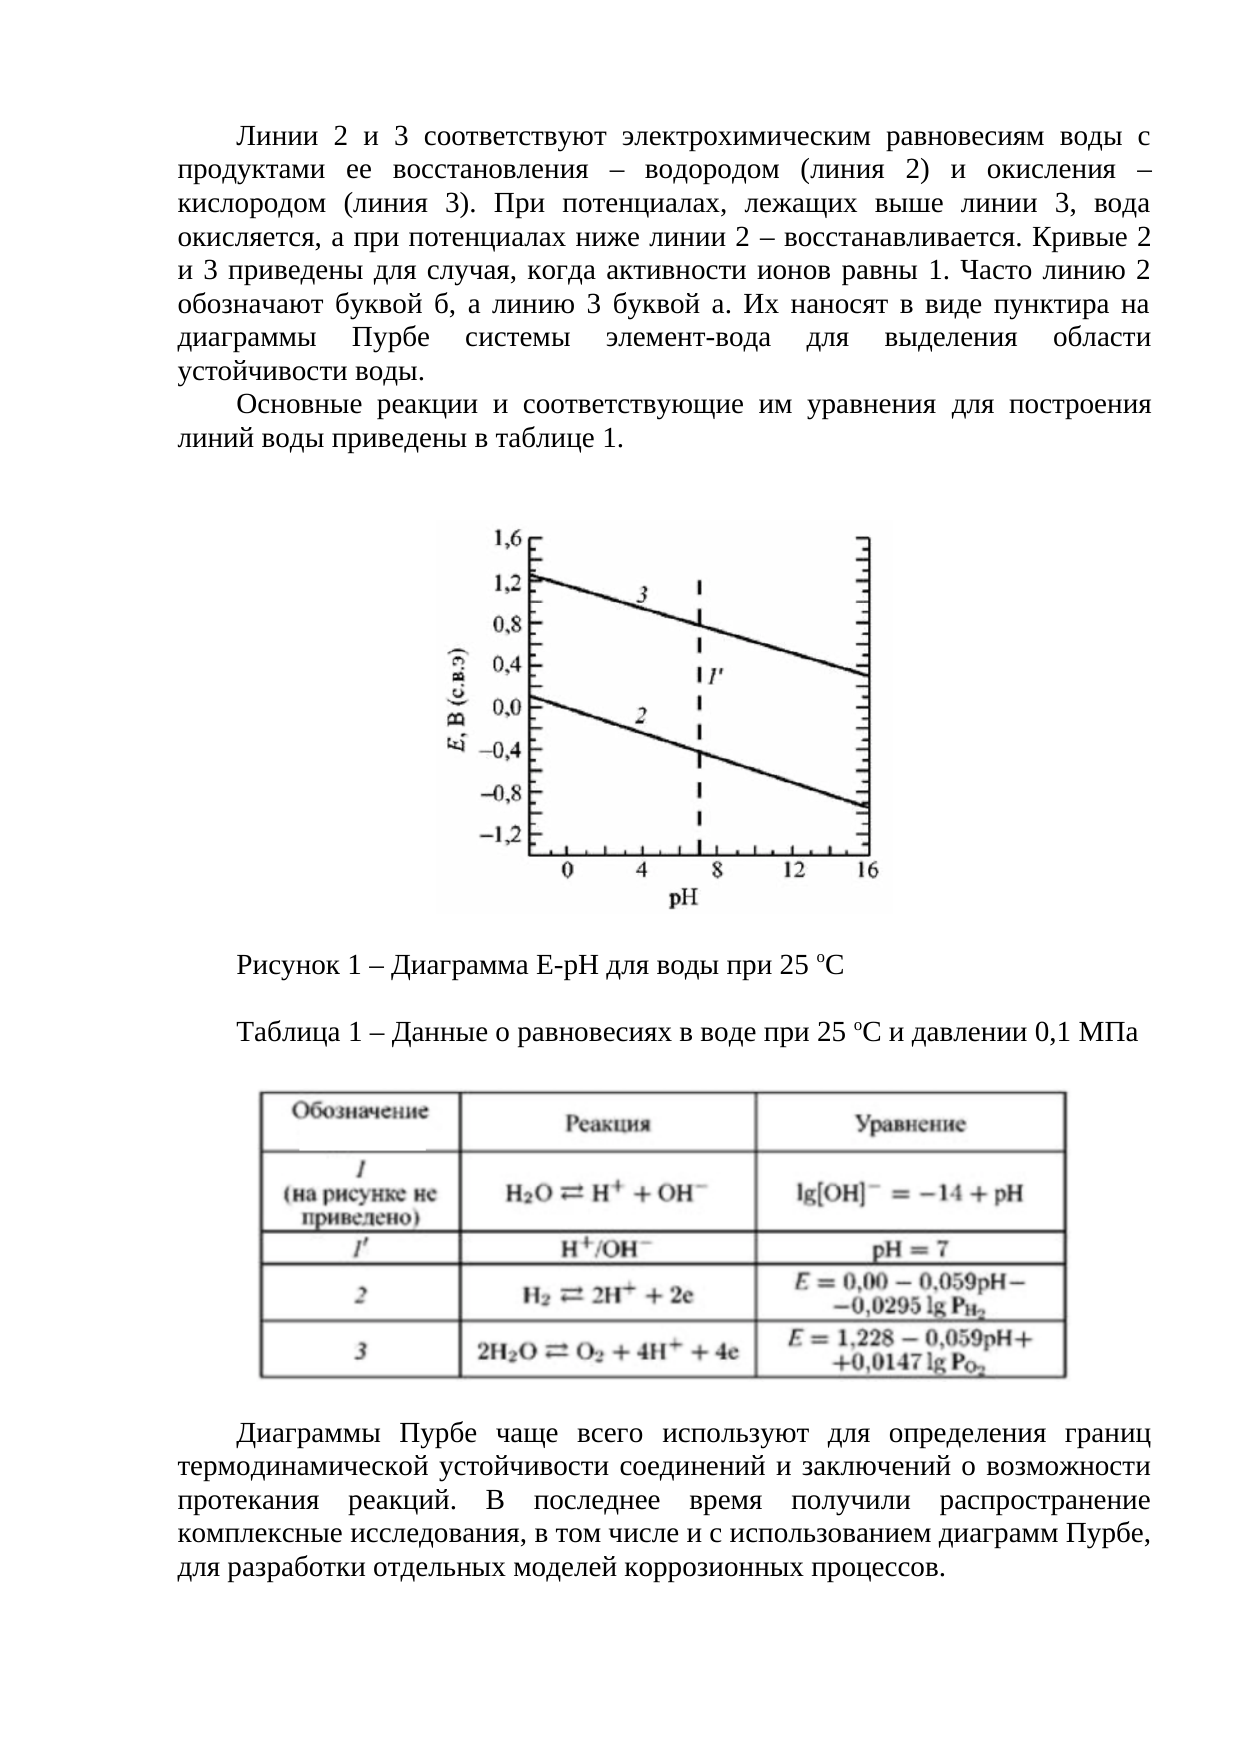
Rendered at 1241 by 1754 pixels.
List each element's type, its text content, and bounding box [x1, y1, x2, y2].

text Линии 2 и 3 соответствуют электрохимическим равновесиям воды с продуктами ее восстановления – водородом (линия 2) и окисления – кислородом (линия 3). При потенциалах, лежащих выше линии 3, вода окисляется, а при потенциалах ниже линии 2 – восстанавливается. Кривые 2 и 3 приведены для случая, когда активности ионов равны 1. Часто линию 2 обозначают буквой б, а линию 3 буквой а. Их наносят в виде пунктира на диаграммы Пурбе системы элемент-вода для выделения области устойчивости воды. [177, 118, 1152, 386]
picture [436, 520, 893, 914]
text Таблица 1 – Данные о равновесиях в воде при 25 оС и давлении 0,1 МПа [177, 1014, 1152, 1048]
text Рисунок 1 – Диаграмма Е-рН для воды при 25 оС [177, 947, 1152, 981]
picture [256, 1081, 1073, 1382]
text Основные реакции и соответствующие им уравнения для построения линий воды приведены в таблице 1. [177, 386, 1152, 453]
text Диаграммы Пурбе чаще всего используют для определения границ термодинамической устойчивости соединений и заключений о возможности протекания реакций. В последнее время получили распространение комплексные исследования, в том числе и с использованием диаграмм Пурбе, для разработки отдельных моделей коррозионных процессов. [177, 1415, 1152, 1582]
